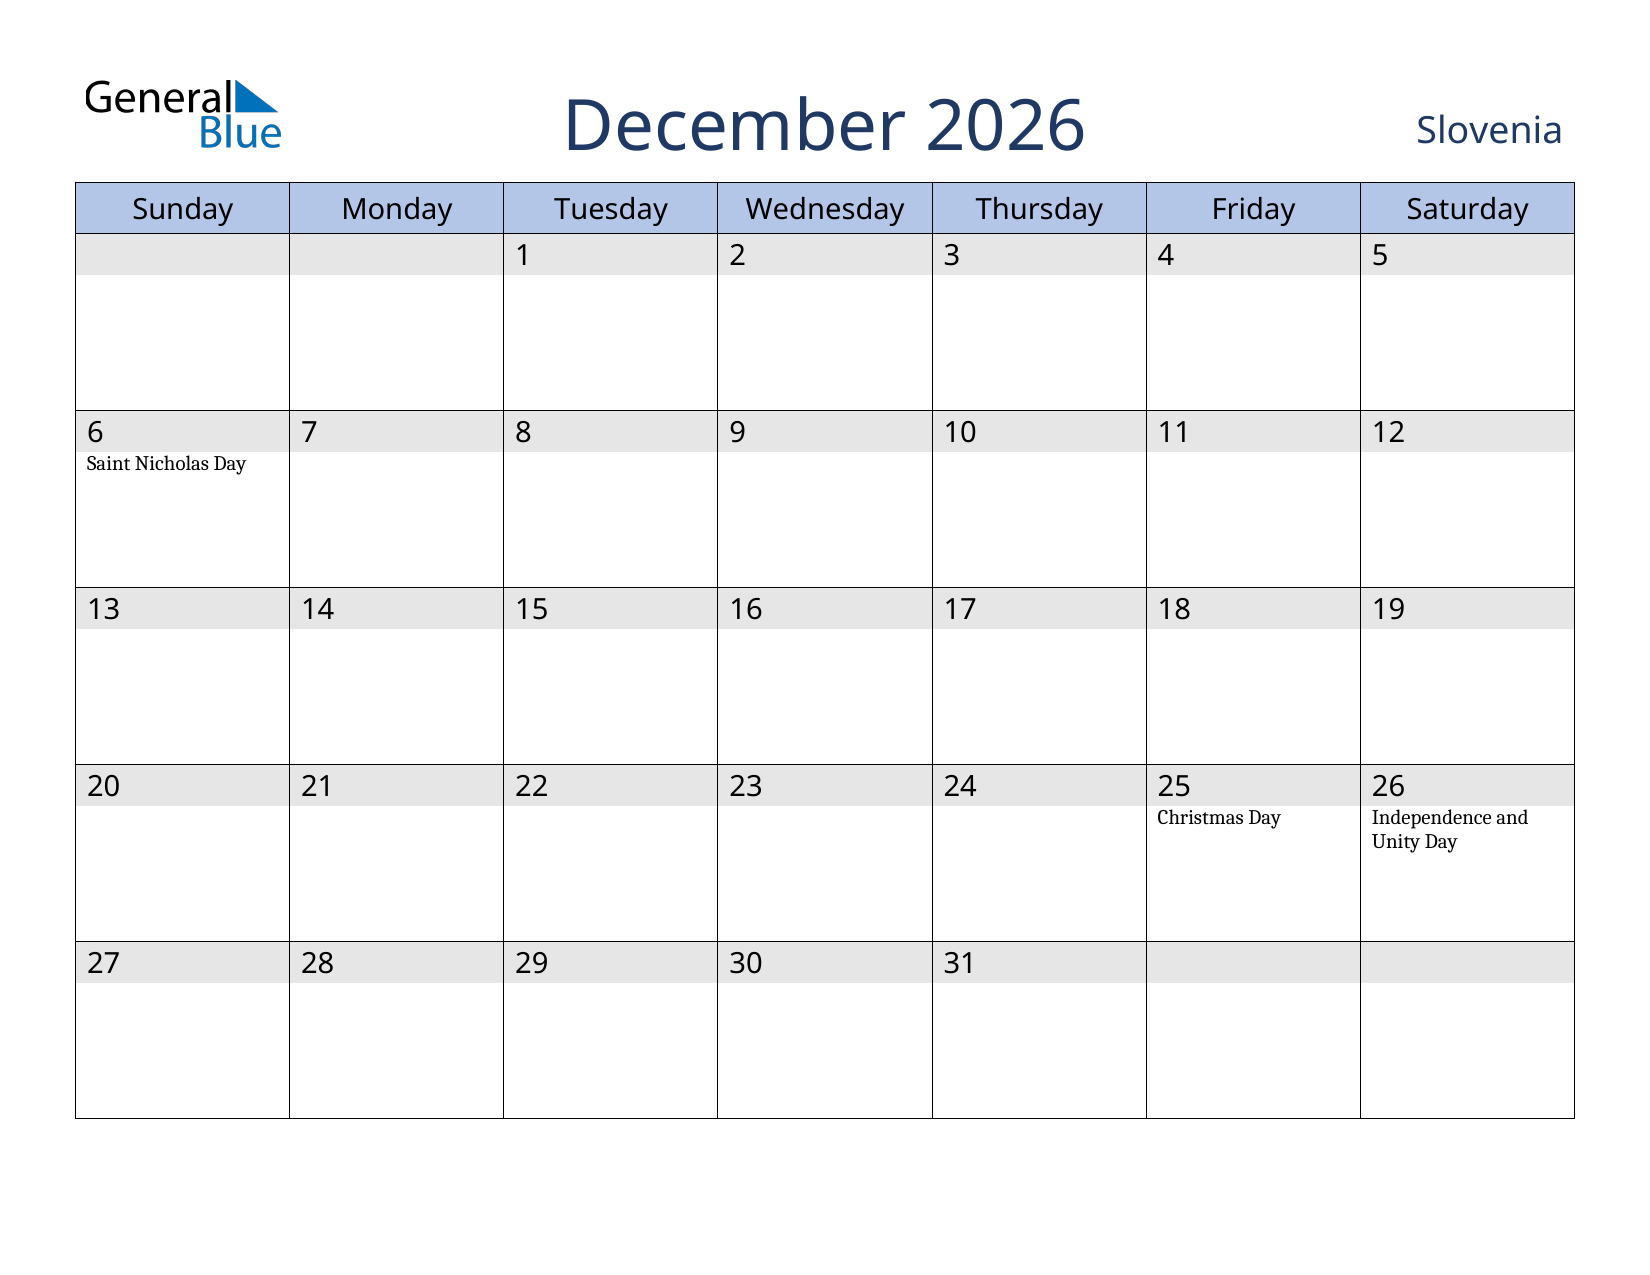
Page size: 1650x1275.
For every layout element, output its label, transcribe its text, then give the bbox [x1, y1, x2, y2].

table_header [76, 75, 503, 182]
table_cell 22 [504, 765, 717, 806]
table_cell [718, 275, 932, 410]
table_cell 15 [504, 588, 717, 629]
table_cell 25 [1147, 765, 1360, 806]
table_cell [718, 983, 932, 1118]
table_cell 30 [718, 942, 932, 983]
table_cell 1 [504, 234, 717, 275]
table_cell 31 [933, 942, 1146, 983]
table_cell 19 [1361, 588, 1574, 629]
table_cell [76, 234, 289, 275]
table_cell 16 [718, 588, 932, 629]
table_cell [76, 983, 289, 1118]
table_cell 12 [1361, 411, 1574, 452]
table_cell [1147, 983, 1360, 1118]
table_cell [933, 452, 1146, 587]
table_cell [76, 275, 289, 410]
table_cell 20 [76, 765, 289, 806]
table_cell [1147, 275, 1360, 410]
table_cell [290, 275, 503, 410]
table_cell [290, 629, 503, 764]
table_cell [933, 275, 1146, 410]
table_cell [504, 983, 717, 1118]
table_cell 11 [1147, 411, 1360, 452]
table_cell Sunday [76, 183, 289, 233]
table_cell Saint Nicholas Day [76, 452, 289, 587]
table_cell 7 [290, 411, 503, 452]
table_cell 23 [718, 765, 932, 806]
picture [86, 80, 281, 148]
table_cell [76, 806, 289, 941]
table_cell 26 [1361, 765, 1574, 806]
table_cell 28 [290, 942, 503, 983]
table_cell [290, 806, 503, 941]
table_cell 29 [504, 942, 717, 983]
table_cell [504, 275, 717, 410]
table_cell 2 [718, 234, 932, 275]
table_cell [718, 452, 932, 587]
table_cell [718, 806, 932, 941]
table_cell [290, 983, 503, 1118]
table_cell [1361, 275, 1574, 410]
table_cell [1147, 629, 1360, 764]
table_cell 13 [76, 588, 289, 629]
table_cell [1147, 942, 1360, 983]
table_cell Thursday [933, 183, 1146, 233]
table_cell [504, 452, 717, 587]
table_cell 18 [1147, 588, 1360, 629]
table_cell [1361, 452, 1574, 587]
table_header Slovenia [1146, 75, 1574, 182]
table_cell [1361, 629, 1574, 764]
table_cell 21 [290, 765, 503, 806]
table_cell [290, 452, 503, 587]
table_cell Tuesday [504, 183, 717, 233]
table_cell [504, 806, 717, 941]
table_cell 8 [504, 411, 717, 452]
table_cell 5 [1361, 234, 1574, 275]
table_cell [933, 806, 1146, 941]
table_cell 24 [933, 765, 1146, 806]
table_cell [933, 983, 1146, 1118]
table_cell Saturday [1361, 183, 1574, 233]
table_cell [933, 629, 1146, 764]
table_cell Christmas Day [1147, 806, 1360, 941]
table_cell 14 [290, 588, 503, 629]
table_cell [504, 629, 717, 764]
table_cell [718, 629, 932, 764]
table_cell Friday [1147, 183, 1360, 233]
table_cell 6 [76, 411, 289, 452]
table_cell [1361, 983, 1574, 1118]
table_header December 2026 [504, 75, 1146, 182]
table_cell [76, 629, 289, 764]
table_cell 4 [1147, 234, 1360, 275]
table_cell 27 [76, 942, 289, 983]
table_cell [290, 234, 503, 275]
table_cell Independence and Unity Day [1361, 806, 1574, 941]
table_cell 17 [933, 588, 1146, 629]
table_cell Monday [290, 183, 503, 233]
table_cell 3 [933, 234, 1146, 275]
table_cell 9 [718, 411, 932, 452]
table_cell [1361, 942, 1574, 983]
table_cell Wednesday [718, 183, 932, 233]
table_cell 10 [933, 411, 1146, 452]
table_cell [1147, 452, 1360, 587]
